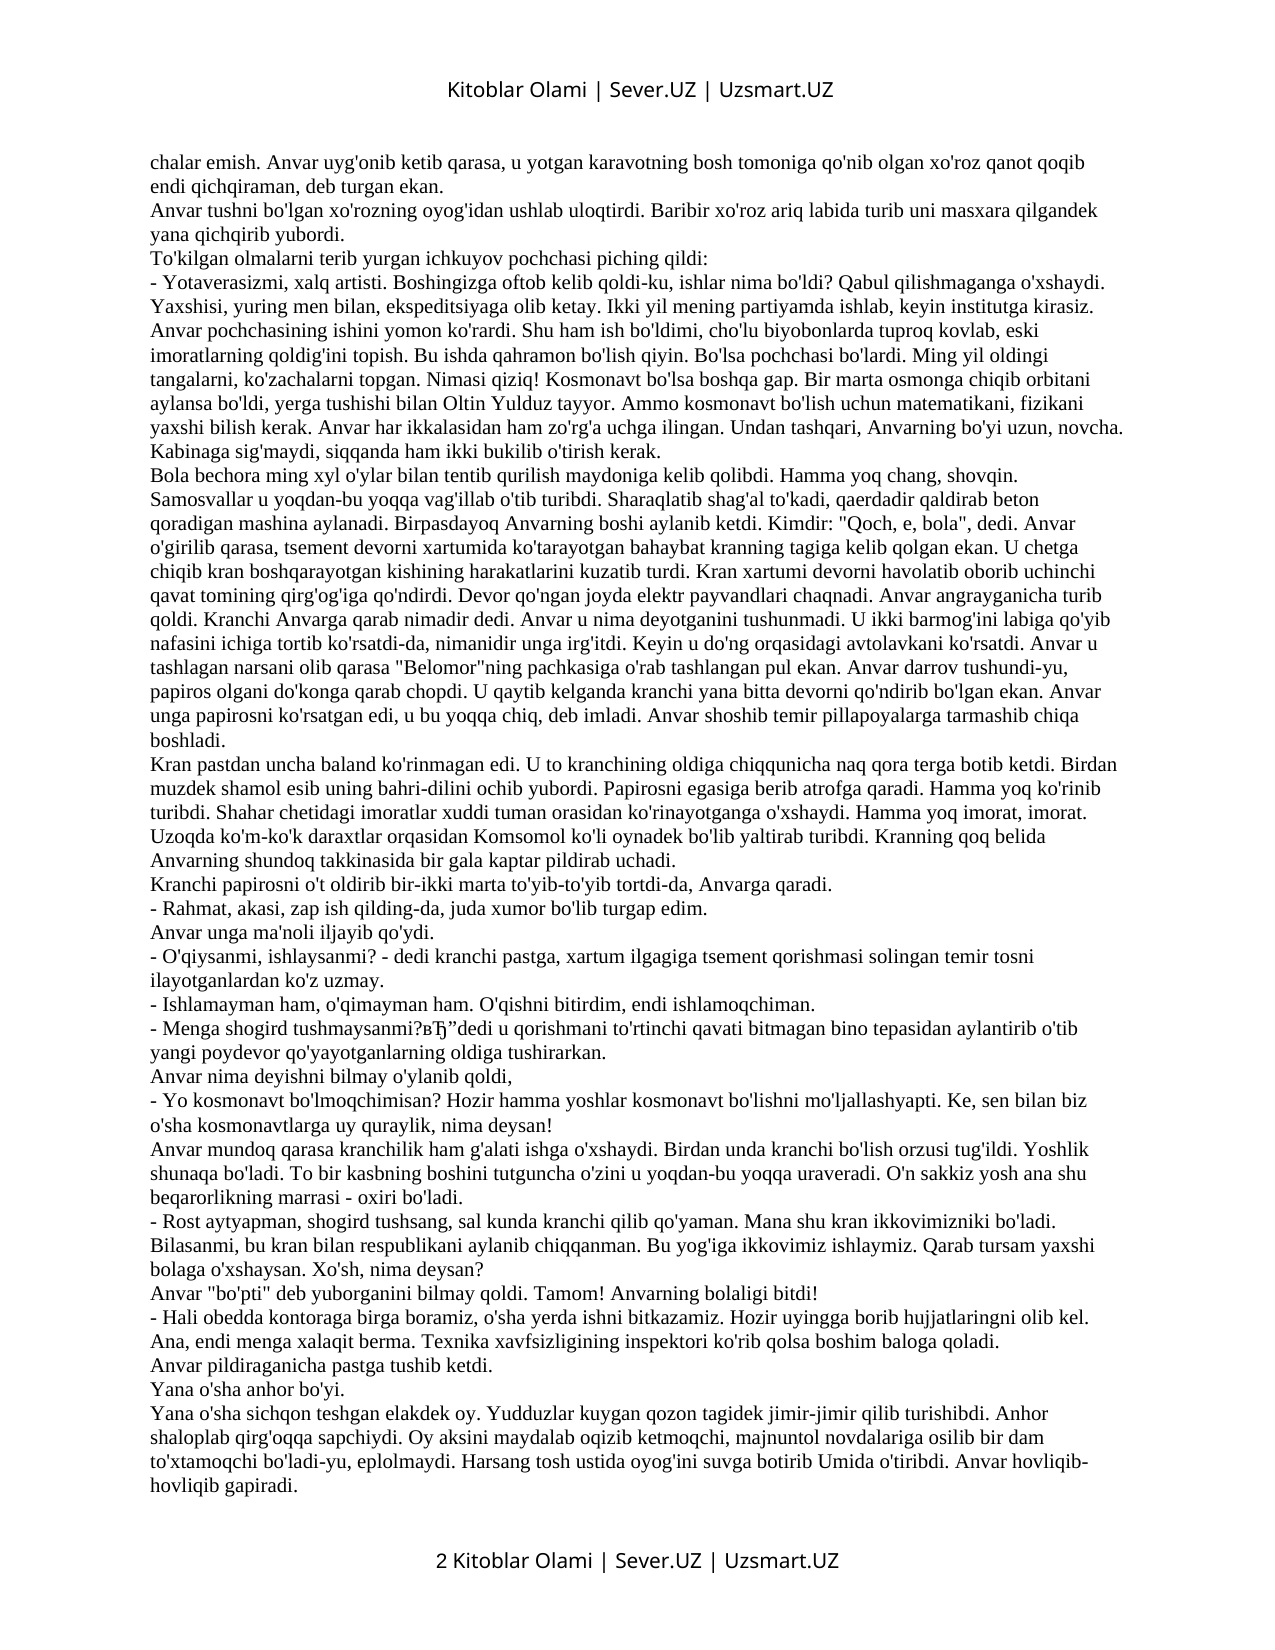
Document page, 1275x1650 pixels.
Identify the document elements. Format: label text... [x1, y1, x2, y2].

text - Yotaverasizmi, xalq artisti. Boshingizga oftob kelib qoldi-ku, ishlar nima bo'ldi? Qabul qilishmaganga o'xshaydi. Yaxshisi, yuring men bilan, ekspeditsiyaga olib ketay. Ikki yil mening partiyamda ishlab, keyin institutga kirasiz. [150, 270, 1125, 318]
text - Rost aytyapman, shogird tushsang, sal kunda kranchi qilib qo'yaman. Mana shu kran ikkovimizniki bo'ladi. Bilasanmi, bu kran bilan respublikani aylanib chiqqanman. Bu yog'iga ikkovimiz ishlaymiz. Qarab tursam yaxshi bolaga o'xshaysan. Xo'sh, nima deysan? [150, 1209, 1125, 1281]
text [150, 150, 1125, 198]
text - O'qiysanmi, ishlaysanmi? - dedi kranchi pastga, xartum ilgagiga tsement qorishmasi solingan temir tosni ilayotganlardan ko'z uzmay. [150, 944, 1125, 992]
text - Menga shogird tushmaysanmi?вЂ”dedi u qorishmani to'rtinchi qavati bitmagan bino tepasidan aylantirib o'tib yangi poydevor qo'yayotganlarning oldiga tushirarkan. [150, 1016, 1125, 1064]
text - Yo kosmonavt bo'lmoqchimisan? Hozir hamma yoshlar kosmonavt bo'lishni mo'ljallashyapti. Ke, sen bilan biz o'sha kosmonavtlarga uy quraylik, nima deysan! [150, 1088, 1125, 1137]
text - Rahmat, akasi, zap ish qilding-da, juda xumor bo'lib turgap edim. [150, 896, 1125, 920]
text Anvar unga ma'noli iljayib qo'ydi. [150, 920, 1125, 944]
text Yana o'sha sichqon teshgan elakdek oy. Yudduzlar kuygan qozon tagidek jimir-jimir qilib turishibdi. Anhor shaloplab qirg'oqqa sapchiydi. Oy aksini maydalab oqizib ketmoqchi, majnuntol novdalariga osilib bir dam to'xtamoqchi bo'ladi-yu, eplolmaydi. Harsang tosh ustida oyog'ini suvga botirib Umida o'tiribdi. Anvar hovliqib-hovliqib gapiradi. [150, 1401, 1125, 1497]
text - Ishlamayman ham, o'qimayman ham. O'qishni bitirdim, endi ishlamoqchiman. [150, 992, 1125, 1016]
text Kranchi papirosni o't oldirib bir-ikki marta to'yib-to'yib tortdi-da, Anvarga qaradi. [150, 872, 1125, 896]
text Anvar pildiraganicha pastga tushib ketdi. [150, 1353, 1125, 1377]
text To'kilgan olmalarni terib yurgan ichkuyov pochchasi piching qildi: [150, 246, 1125, 270]
text Bola bechora ming xyl o'ylar bilan tentib qurilish maydoniga kelib qolibdi. Hamma yoq chang, shovqin. Samosvallar u yoqdan-bu yoqqa vag'illab o'tib turibdi. Sharaqlatib shag'al to'kadi, qaerdadir qaldirab beton qoradigan mashina aylanadi. Birpasdayoq Anvarning boshi aylanib ketdi. Kimdir: "Qoch, e, bola", dedi. Anvar o'girilib qarasa, tsement devorni xartumida ko'tarayotgan bahaybat kranning tagiga kelib qolgan ekan. U chetga chiqib kran boshqarayotgan kishining harakatlarini kuzatib turdi. Kran xartumi devorni havolatib oborib uchinchi qavat tomining qirg'og'iga qo'ndirdi. Devor qo'ngan joyda elektr payvandlari chaqnadi. Anvar angrayganicha turib qoldi. Kranchi Anvarga qarab nimadir dedi. Anvar u nima deyotganini tushunmadi. U ikki barmog'ini labiga qo'yib nafasini ichiga tortib ko'rsatdi-da, nimanidir unga irg'itdi. Keyin u do'ng orqasidagi avtolavkani ko'rsatdi. Anvar u tashlagan narsani olib qarasa "Belomor"ning pachkasiga o'rab tashlangan pul ekan. Anvar darrov tushundi-yu, papiros olgani do'konga qarab chopdi. U qaytib kelganda kranchi yana bitta devorni qo'ndirib bo'lgan ekan. Anvar unga papirosni ko'rsatgan edi, u bu yoqqa chiq, deb imladi. Anvar shoshib temir pillapoyalarga tarmashib chiqa boshladi. [150, 463, 1125, 752]
text Anvar pochchasining ishini yomon ko'rardi. Shu ham ish bo'ldimi, cho'lu biyobonlarda tuproq kovlab, eski imoratlarning qoldig'ini topish. Bu ishda qahramon bo'lish qiyin. Bo'lsa pochchasi bo'lardi. Ming yil oldingi tangalarni, ko'zachalarni topgan. Nimasi qiziq! Kosmonavt bo'lsa boshqa gap. Bir marta osmonga chiqib orbitani aylansa bo'ldi, yerga tushishi bilan Oltin Yulduz tayyor. Ammo kosmonavt bo'lish uchun matematikani, fizikani yaxshi bilish kerak. Anvar har ikkalasidan ham zo'rg'a uchga ilingan. Undan tashqari, Anvarning bo'yi uzun, novcha. Kabinaga sig'maydi, siqqanda ham ikki bukilib o'tirish kerak. [150, 318, 1125, 463]
text Anvar mundoq qarasa kranchilik ham g'alati ishga o'xshaydi. Birdan unda kranchi bo'lish orzusi tug'ildi. Yoshlik shunaqa bo'ladi. To bir kasbning boshini tutguncha o'zini u yoqdan-bu yoqqa uraveradi. O'n sakkiz yosh ana shu beqarorlikning marrasi - oxiri bo'ladi. [150, 1137, 1125, 1209]
text Anvar nima deyishni bilmay o'ylanib qoldi, [150, 1064, 1125, 1088]
text - Hali obedda kontoraga birga boramiz, o'sha yerda ishni bitkazamiz. Hozir uyingga borib hujjatlaringni olib kel. Ana, endi menga xalaqit berma. Texnika xavfsizligining inspektori ko'rib qolsa boshim baloga qoladi. [150, 1305, 1125, 1353]
text Kran pastdan uncha baland ko'rinmagan edi. U to kranchining oldiga chiqqunicha naq qora terga botib ketdi. Birdan muzdek shamol esib uning bahri-dilini ochib yubordi. Papirosni egasiga berib atrofga qaradi. Hamma yoq ko'rinib turibdi. Shahar chetidagi imoratlar xuddi tuman orasidan ko'rinayotganga o'xshaydi. Hamma yoq imorat, imorat. Uzoqda ko'm-ko'k daraxtlar orqasidan Komsomol ko'li oynadek bo'lib yaltirab turibdi. Kranning qoq belida Anvarning shundoq takkinasida bir gala kaptar pildirab uchadi. [150, 752, 1125, 872]
text Yana o'sha anhor bo'yi. [150, 1377, 1125, 1401]
text Anvar "bo'pti" deb yuborganini bilmay qoldi. Tamom! Anvarning bolaligi bitdi! [150, 1281, 1125, 1305]
text Anvar tushni bo'lgan xo'rozning oyog'idan ushlab uloqtirdi. Baribir xo'roz ariq labida turib uni masxara qilgandek yana qichqirib yubordi. [150, 198, 1125, 246]
